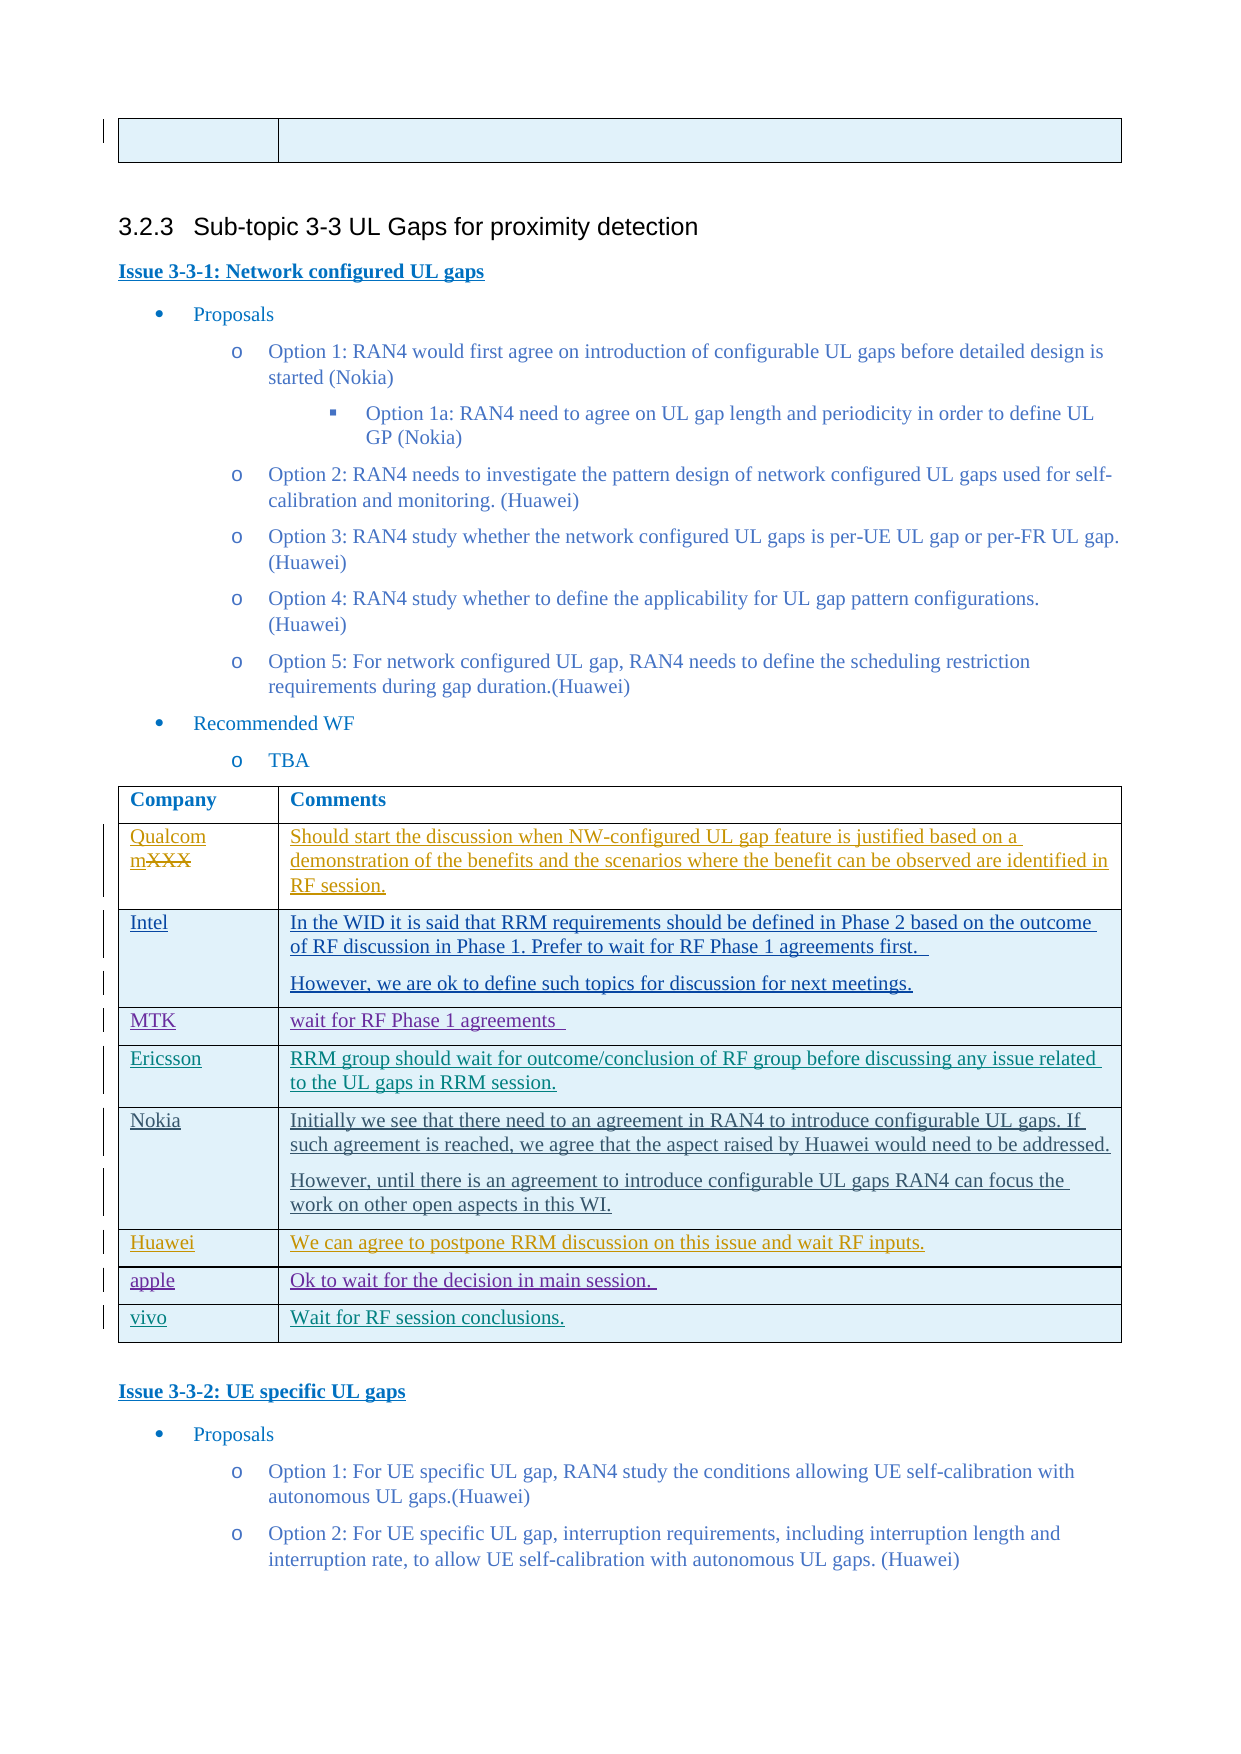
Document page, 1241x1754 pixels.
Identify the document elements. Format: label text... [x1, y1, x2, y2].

text Issue 3-3-2: UE specific UL gaps [118, 1379, 1122, 1403]
table_cell [119, 824, 278, 909]
list TBA [231, 747, 1122, 773]
text Issue 3-3-1: Network configured UL gaps [118, 259, 1122, 283]
list Option 5: For network configured UL gap, RAN4 needs to define the scheduling restriction requirements during gap duration.(Huawei) [231, 649, 1122, 698]
list Proposals [156, 302, 1122, 326]
list Option 1a: RAN4 need to agree on UL gap length and periodicity in order to define UL GP (Nokia) [328, 401, 1122, 449]
list Option 2: For UE specific UL gap, interruption requirements, including interruption length and interruption rate, to allow UE self-calibration with autonomous UL gaps. (Huawei) [231, 1521, 1122, 1571]
list Option 4: RAN4 study whether to define the applicability for UL gap pattern configurations. (Huawei) [231, 586, 1122, 636]
list Option 3: RAN4 study whether the network configured UL gaps is per-UE UL gap or per-FR UL gap. (Huawei) [231, 524, 1122, 574]
list Proposals [156, 1422, 1122, 1446]
table_header Comments [279, 787, 1121, 823]
subtitle Sub-topic 3-3 UL Gaps for proximity detection [118, 212, 1122, 241]
list Option 1: For UE specific UL gap, RAN4 study the conditions allowing UE self-calibration with autonomous UL gaps.(Huawei) [231, 1459, 1122, 1508]
table_header Company [119, 787, 278, 823]
table_cell [279, 824, 1121, 909]
list Recommended WF [156, 711, 1122, 735]
list Option 2: RAN4 needs to investigate the pattern design of network configured UL gaps used for self-calibration and monitoring. (Huawei) [231, 462, 1122, 512]
list Option 1: RAN4 would first agree on introduction of configurable UL gaps before detailed design is started (Nokia) [231, 339, 1122, 389]
